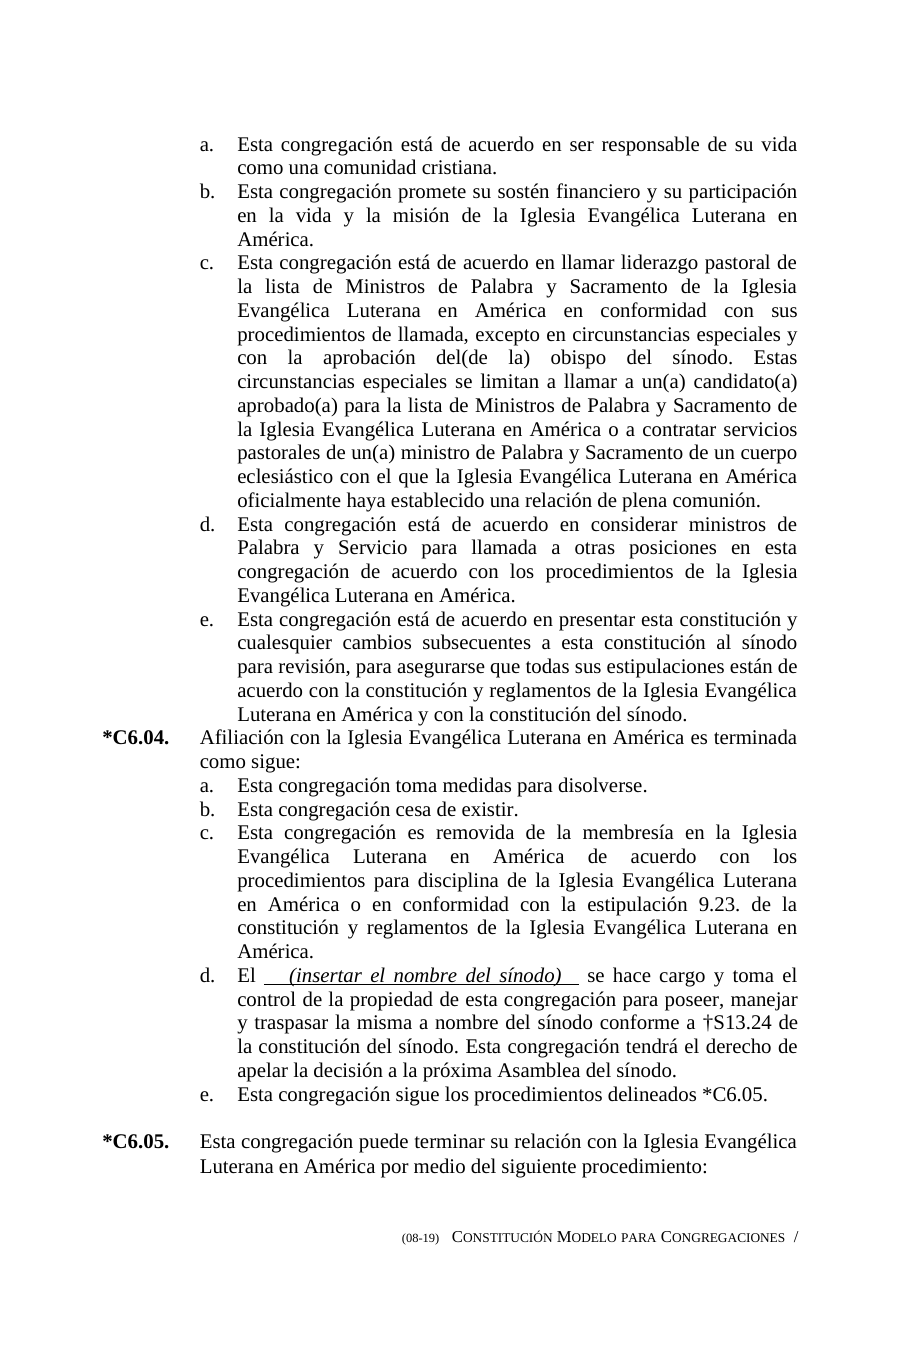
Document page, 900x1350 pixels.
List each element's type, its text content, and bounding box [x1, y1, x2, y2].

text d. El (insertar el nombre del sínodo) se hace cargo y toma el control de la propiedad de esta congregación para poseer, manejar y traspasar la misma a nombre del sínodo conforme a †S13.24 de la constitución del sínodo. Esta congregación tendrá el derecho de apelar la decisión a la próxima Asamblea del sínodo. [102, 963, 798, 1082]
text b. Esta congregación cesa de existir. [102, 797, 798, 821]
text d. Esta congregación está de acuerdo en considerar ministros de Palabra y Servicio para llamada a otras posiciones en esta congregación de acuerdo con los procedimientos de la Iglesia Evangélica Luterana en América. [102, 512, 798, 607]
text *C6.05. Esta congregación puede terminar su relación con la Iglesia Evangélica Luterana en América por medio del siguiente procedimiento: [102, 1129, 798, 1178]
text c. Esta congregación es removida de la membresía en la Iglesia Evangélica Luterana en América de acuerdo con los procedimientos para disciplina de la Iglesia Evangélica Luterana en América o en conformidad con la estipulación 9.23. de la constitución y reglamentos de la Iglesia Evangélica Luterana en América. [102, 821, 798, 963]
text a. Esta congregación está de acuerdo en ser responsable de su vida como una comunidad cristiana. [102, 132, 798, 179]
text b. Esta congregación promete su sostén financiero y su participación en la vida y la misión de la Iglesia Evangélica Luterana en América. [102, 179, 798, 251]
text c. Esta congregación está de acuerdo en llamar liderazgo pastoral de la lista de Ministros de Palabra y Sacramento de la Iglesia Evangélica Luterana en América en conformidad con sus procedimientos de llamada, excepto en circunstancias especiales y con la aprobación del(de la) obispo del sínodo. Estas circunstancias especiales se limitan a llamar a un(a) candidato(a) aprobado(a) para la lista de Ministros de Palabra y Sacramento de la Iglesia Evangélica Luterana en América o a contratar servicios pastorales de un(a) ministro de Palabra y Sacramento de un cuerpo eclesiástico con el que la Iglesia Evangélica Luterana en América oficialmente haya establecido una relación de plena comunión. [102, 251, 798, 512]
text a. Esta congregación toma medidas para disolverse. [102, 773, 798, 797]
text e. Esta congregación está de acuerdo en presentar esta constitución y cualesquier cambios subsecuentes a esta constitución al sínodo para revisión, para asegurarse que todas sus estipulaciones están de acuerdo con la constitución y reglamentos de la Iglesia Evangélica Luterana en América y con la constitución del sínodo. [102, 607, 798, 726]
text e. Esta congregación sigue los procedimientos delineados *C6.05. [102, 1082, 798, 1106]
text *C6.04. Afiliación con la Iglesia Evangélica Luterana en América es terminada como sigue: [102, 726, 798, 773]
